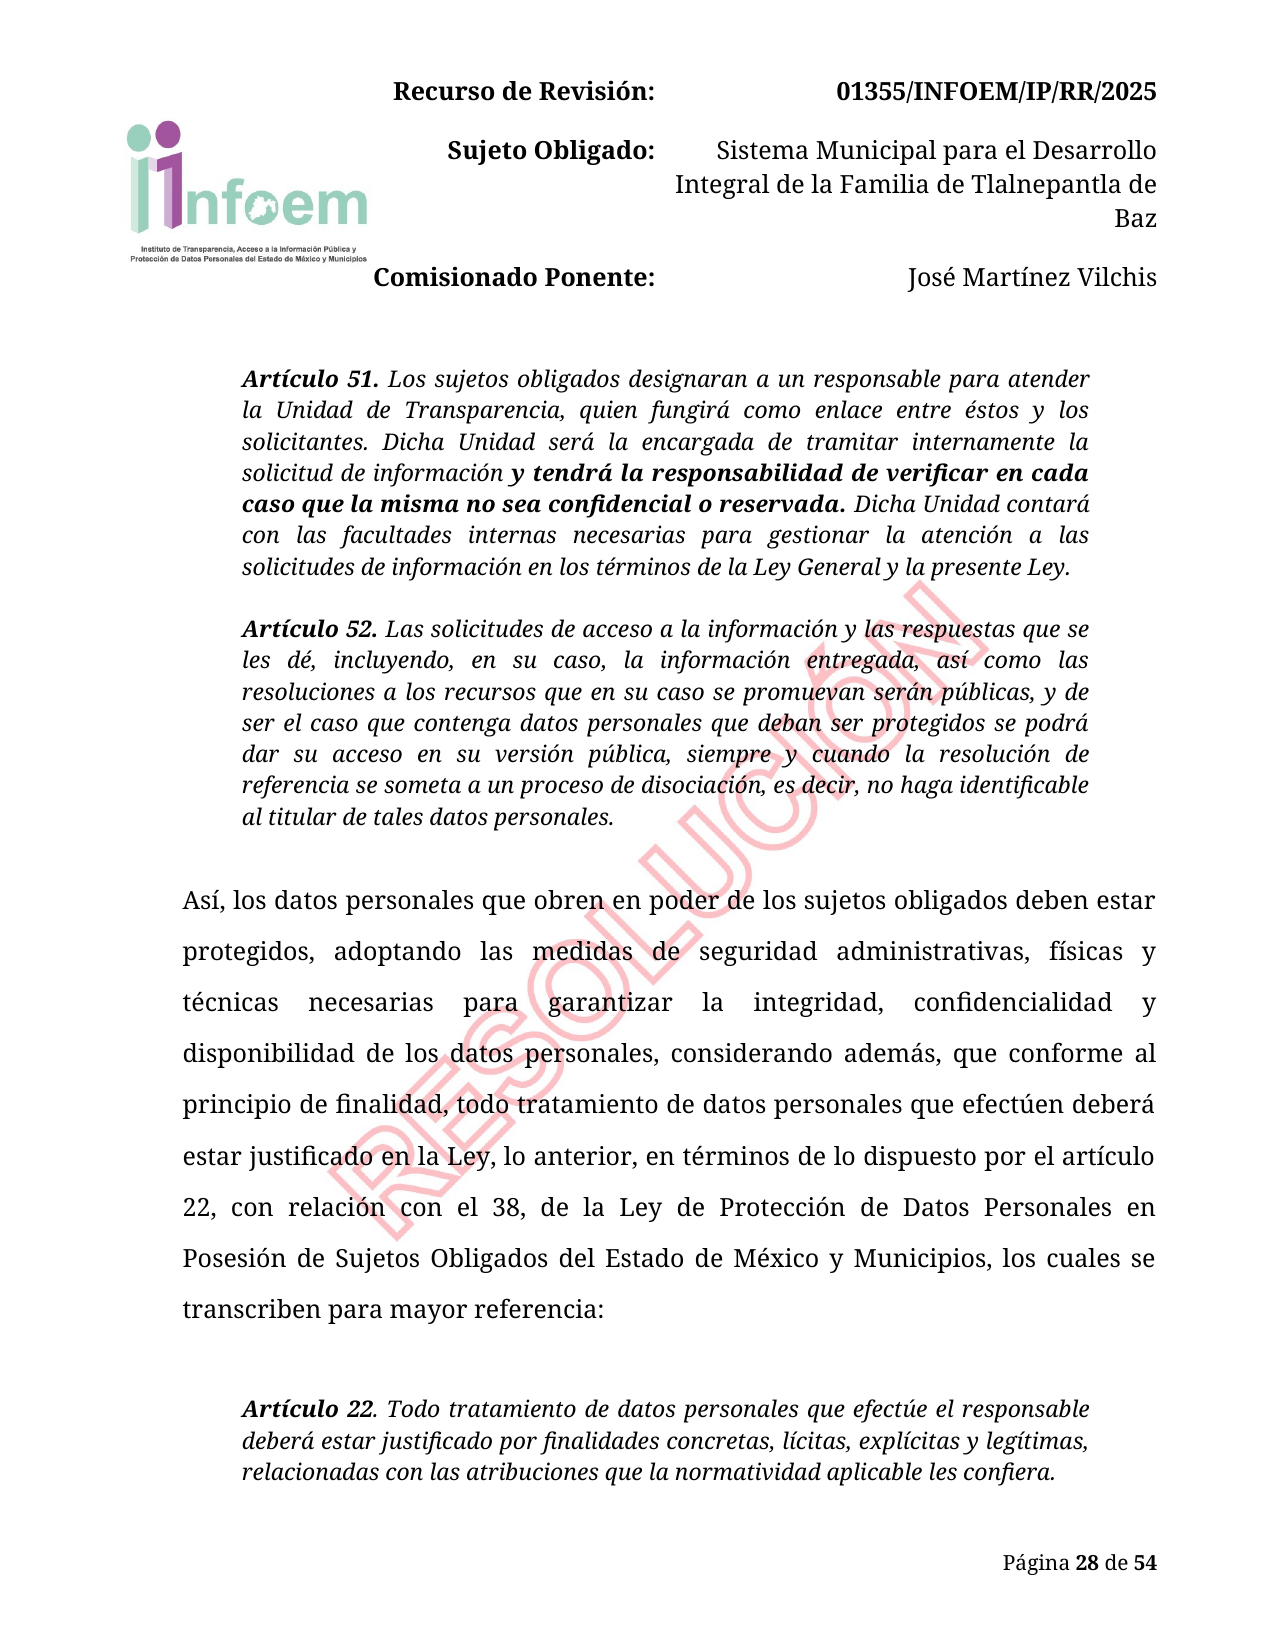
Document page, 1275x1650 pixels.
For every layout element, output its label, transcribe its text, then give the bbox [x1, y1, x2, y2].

text Artículo 51. Los sujetos obligados designaran a un responsable para atender la Unidad de Transparencia, quien fungirá como enlace entre éstos y los solicitantes. Dicha Unidad será la encargada de tramitar internamente la solicitud de información y tendrá la responsabilidad de verificar en cada caso que la misma no sea confidencial o reservada. Dicha Unidad contará con las facultades internas necesarias para gestionar la atención a las solicitudes de información en los términos de la Ley General y la presente Ley. [242, 363, 1093, 582]
text Artículo 22. Todo tratamiento de datos personales que efectúe el responsable deberá estar justificado por finalidades concretas, lícitas, explícitas y legítimas, relacionadas con las atribuciones que la normatividad aplicable les confiera. [242, 1393, 1093, 1487]
picture [7, 60, 1275, 1650]
text Así, los datos personales que obren en poder de los sujetos obligados deben estar protegidos, adoptando las medidas de seguridad administrativas, físicas y técnicas necesarias para garantizar la integridad, confidencialidad y disponibilidad de los datos personales, considerando además, que conforme al principio de finalidad, todo tratamiento de datos personales que efectúen deberá estar justificado en la Ley, lo anterior, en términos de lo dispuesto por el artículo 22, con relación con el 38, de la Ley de Protección de Datos Personales en Posesión de Sujetos Obligados del Estado de México y Municipios, los cuales se transcriben para mayor referencia: [182, 883, 1157, 1325]
text Artículo 52. Las solicitudes de acceso a la información y las respuestas que se les dé, incluyendo, en su caso, la información entregada, así como las resoluciones a los recursos que en su caso se promuevan serán públicas, y de ser el caso que contenga datos personales que deban ser protegidos se podrá dar su acceso en su versión pública, siempre y cuando la resolución de referencia se someta a un proceso de disociación, es decir, no haga identificable al titular de tales datos personales. [242, 613, 1093, 832]
